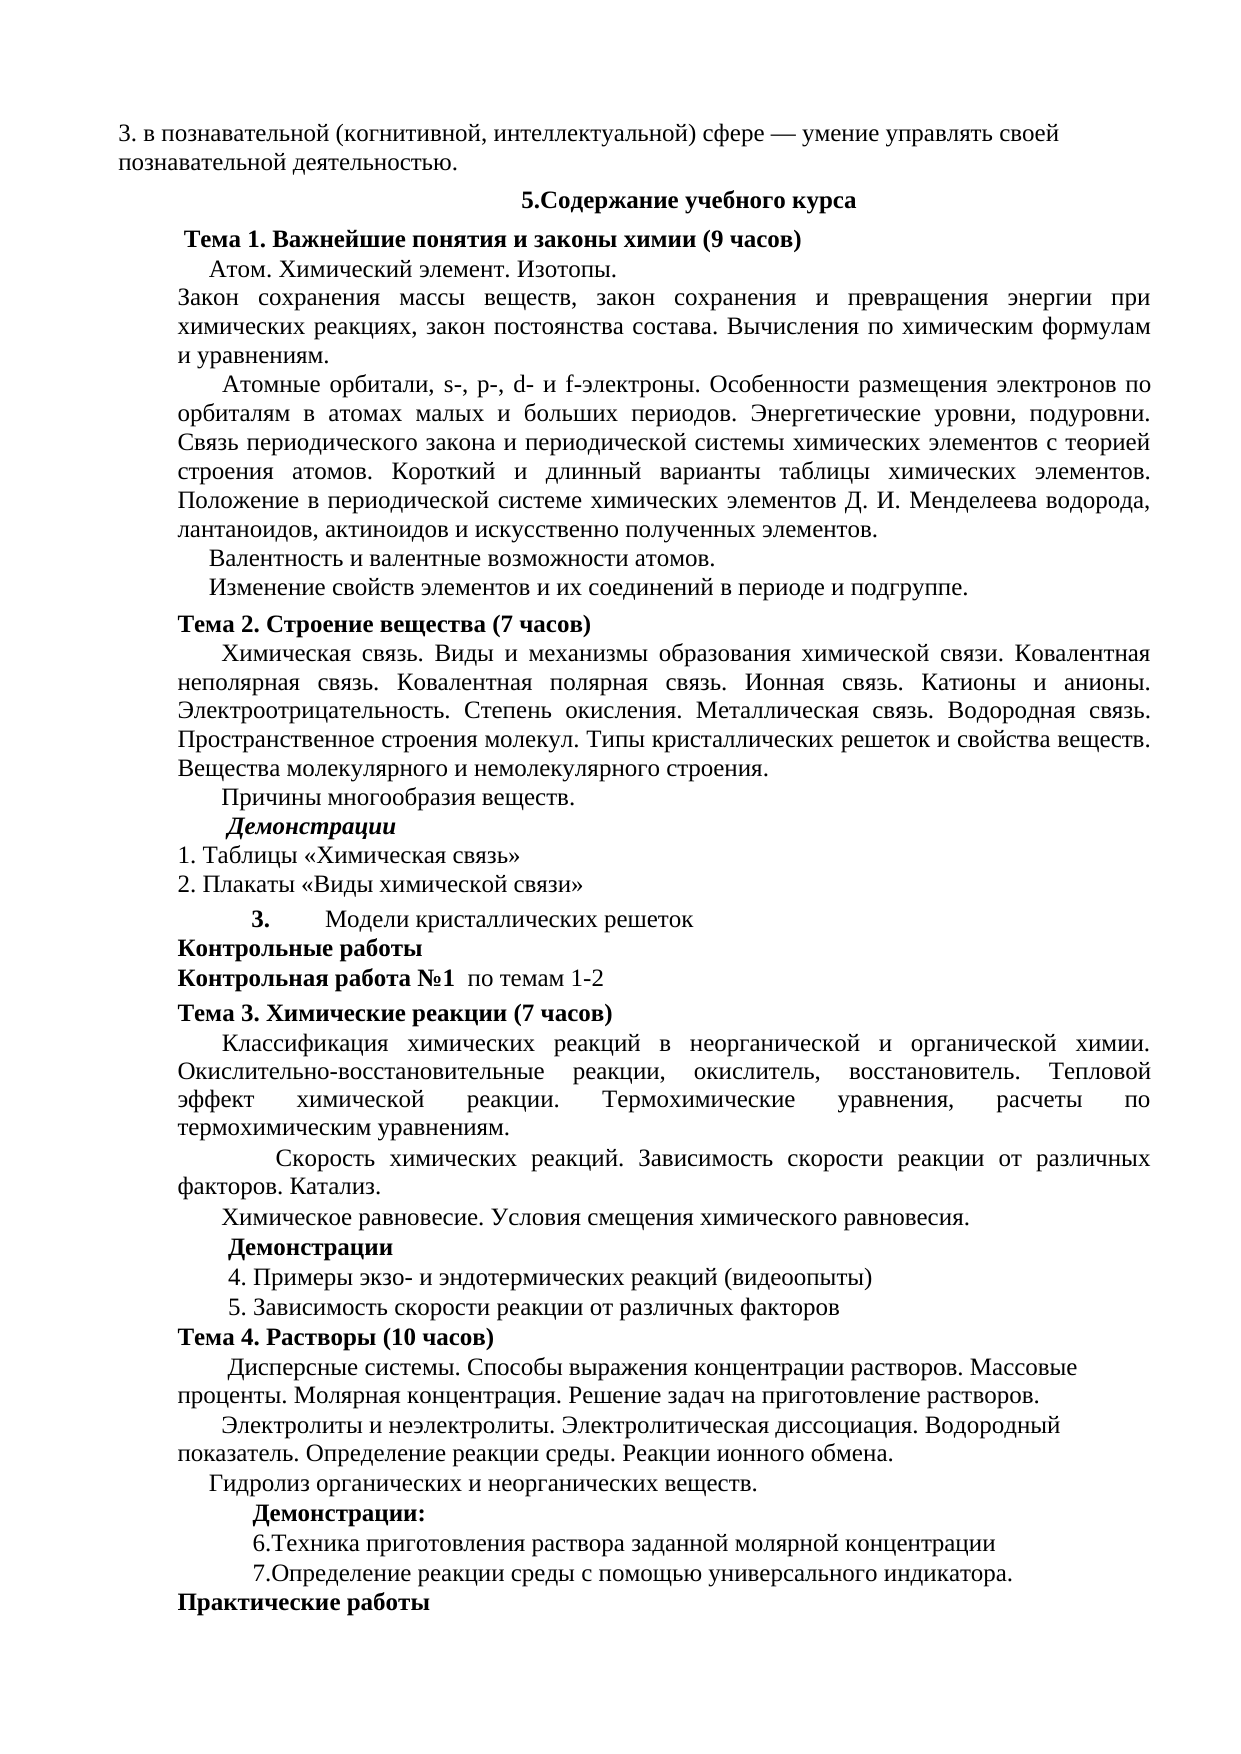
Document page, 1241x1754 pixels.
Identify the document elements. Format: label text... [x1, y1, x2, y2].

text Причины многообразия веществ. [177, 783, 1152, 812]
text Тема 1. Важнейшие понятия и законы химии (9 часов) [177, 221, 1147, 254]
text Демонстрации: [252, 1499, 1152, 1527]
text 4. Примеры экзо- и эндотермических реакций (видеоопыты) [177, 1263, 1152, 1291]
text Демонстрации [177, 812, 1152, 841]
text Классификация химических реакций в неорганической и органической химии. Окислительно-восстановительные реакции, окислитель, восстановитель. Тепловой эффект химической реакции. Термохимические уравнения, расчеты по термохимическим уравнениям. [177, 1029, 1152, 1141]
list Таблицы «Химическая связь» [177, 841, 1152, 869]
text 7.Определение реакции среды с помощью универсального индикатора. [252, 1559, 1152, 1587]
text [118, 118, 1152, 176]
text Практические работы [177, 1587, 1152, 1616]
text Валентность и валентные возможности атомов. [177, 543, 1152, 572]
text Контрольная работа №1 по темам 1-2 [177, 964, 1152, 992]
text Закон сохранения массы веществ, закон сохранения и превращения энергии при химических реакциях, закон постоянства состава. Вычисления по химическим формулам и уравнениям. [177, 282, 1152, 369]
text Тема 3. Химические реакции (7 часов) [177, 998, 1152, 1027]
text Демонстрации [177, 1233, 1152, 1261]
text Электролиты и неэлектролиты. Электролитическая диссоциация. Водородный показатель. Определение реакции среды. Реакции ионного обмена. [177, 1411, 1152, 1467]
text Тема 2. Строение вещества (7 часов) [177, 609, 1152, 638]
text Контрольные работы [177, 933, 1152, 962]
text 5. Зависимость скорости реакции от различных факторов [177, 1293, 1152, 1321]
text Дисперсные системы. Способы выражения концентрации растворов. Массовые проценты. Молярная концентрация. Решение задач на приготовление растворов. [177, 1353, 1152, 1409]
text Химическое равновесие. Условия смещения химического равновесия. [177, 1203, 1152, 1231]
list Модели кристаллических решеток [251, 904, 1152, 933]
list Плакаты «Виды химической связи» [177, 869, 1152, 898]
text 6.Техника приготовления раствора заданной молярной концентрации [252, 1529, 1152, 1557]
text Скорость химических реакций. Зависимость скорости реакции от различных факторов. Катализ. [177, 1144, 1152, 1200]
text Химическая связь. Виды и механизмы образования химической связи. Ковалентная неполярная связь. Ковалентная полярная связь. Ионная связь. Катионы и анионы. Электроотрицательность. Степень окисления. Металлическая связь. Водородная связь. Пространственное строения молекул. Типы кристаллических решеток и свойства веществ. Вещества молекулярного и немолекулярного строения. [177, 638, 1152, 783]
text Гидролиз органических и неорганических веществ. [177, 1469, 1152, 1497]
text 5.Содержание учебного курса [177, 182, 1147, 215]
text Тема 4. Растворы (10 часов) [177, 1323, 1152, 1351]
text Атом. Химический элемент. Изотопы. [177, 254, 1152, 282]
text Изменение свойств элементов и их соединений в периоде и подгруппе. [177, 572, 1152, 601]
text Атомные орбитали, s-, р-, d- и f-электроны. Особенности размещения электронов по орбиталям в атомах малых и больших периодов. Энергетические уровни, подуровни. Связь периодического закона и периодической системы химических элементов с теорией строения атомов. Короткий и длинный варианты таблицы химических элементов. Положение в периодической системе химических элементов Д. И. Менделеева водорода, лантаноидов, актиноидов и искусственно полученных элементов. [177, 369, 1152, 543]
